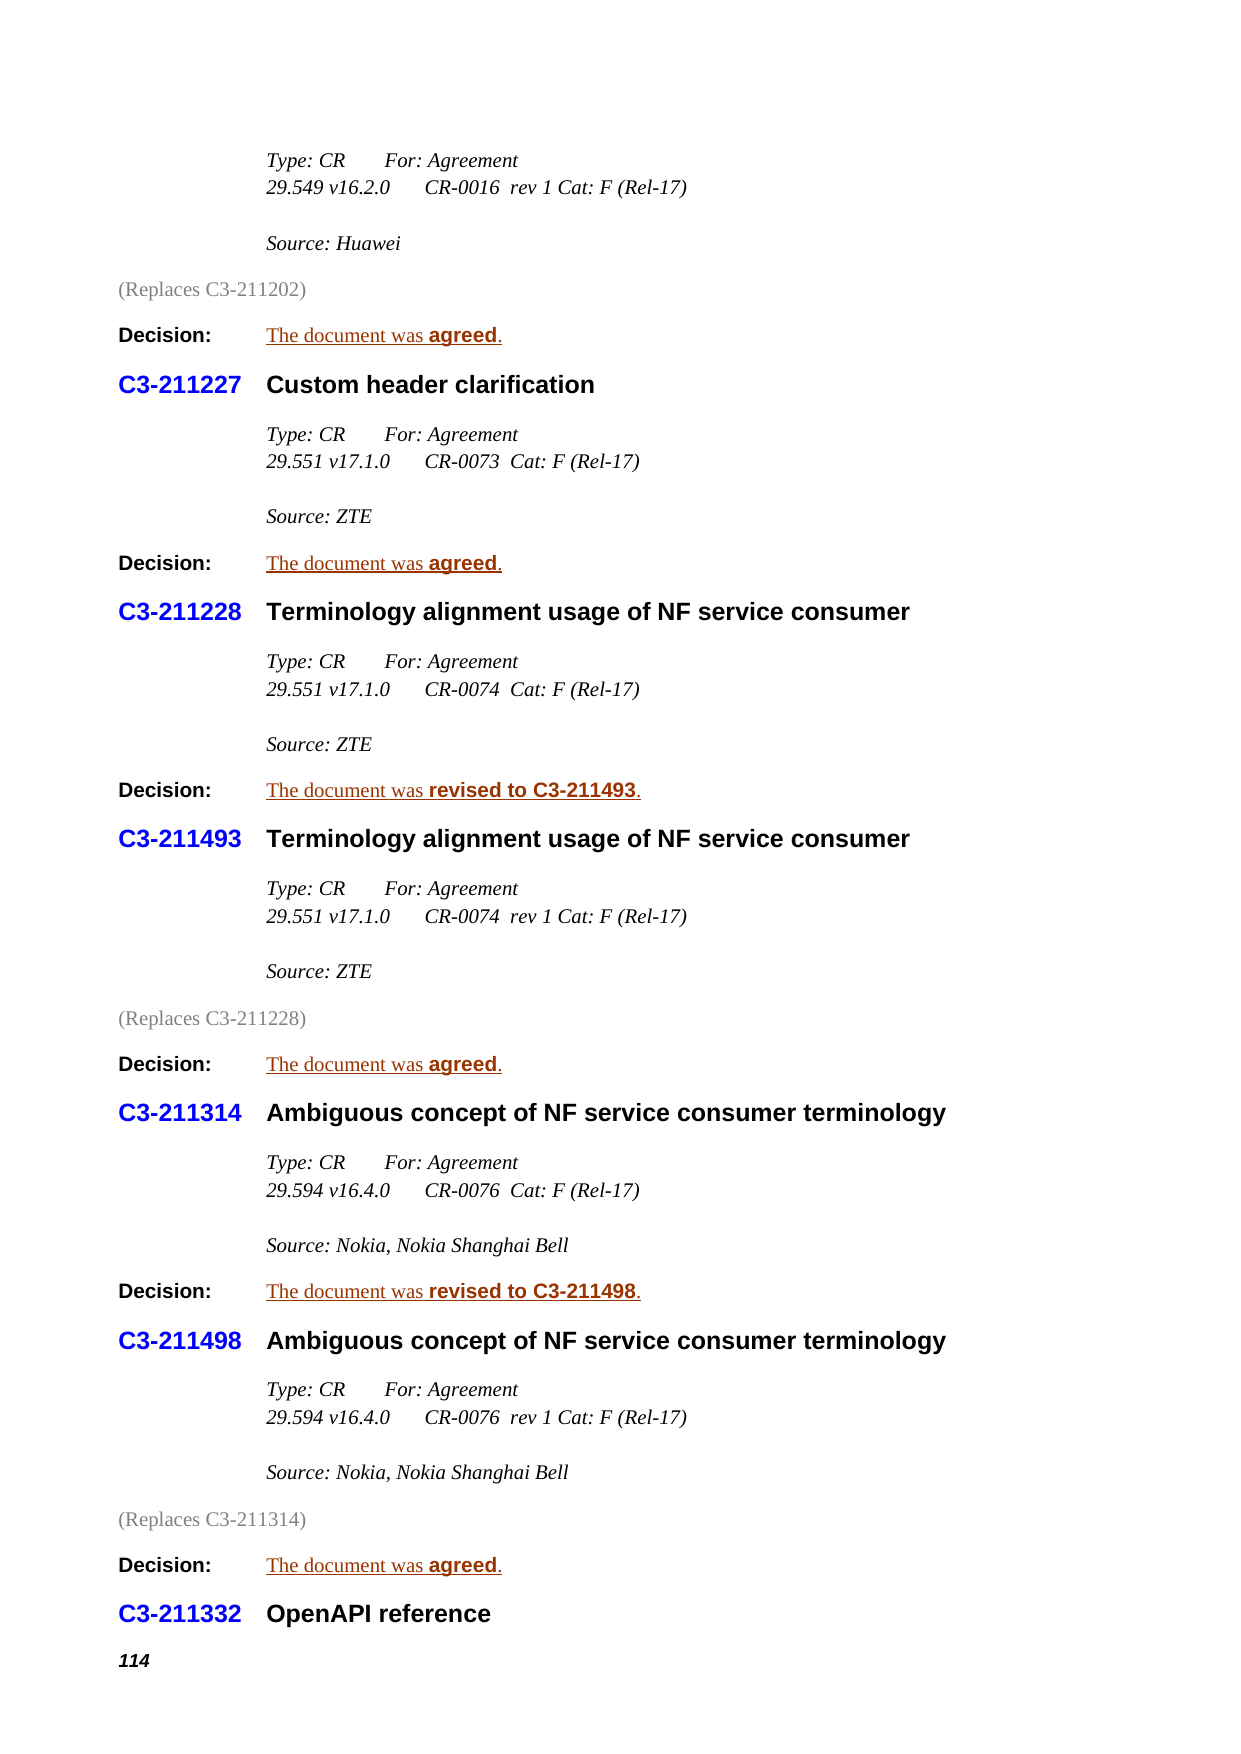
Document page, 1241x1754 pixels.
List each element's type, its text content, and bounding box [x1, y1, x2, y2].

text (Replaces C3-211314) [118, 1507, 1122, 1531]
text Type: CR For: Agreement 29.594 v16.4.0 CR-0076 rev 1 Cat: F (Rel-17) Source: Nokia, Nokia Shanghai Bell [118, 1377, 1122, 1484]
text C3-211493 Terminology alignment usage of NF service consumer [118, 824, 1122, 853]
text Decision: The document was agreed. [118, 1052, 1122, 1076]
text Decision: The document was revised to C3-211493. [118, 778, 1122, 802]
text Decision: The document was revised to C3-211498. [118, 1279, 1122, 1303]
text C3-211227 Custom header clarification [118, 370, 1122, 398]
text C3-211498 Ambiguous concept of NF service consumer terminology [118, 1326, 1122, 1354]
text Type: CR For: Agreement 29.551 v17.1.0 CR-0073 Cat: F (Rel-17) Source: ZTE [118, 421, 1122, 528]
text C3-211314 Ambiguous concept of NF service consumer terminology [118, 1098, 1122, 1127]
text C3-211332 OpenAPI reference [118, 1599, 1122, 1628]
text Type: CR For: Agreement 29.594 v16.4.0 CR-0076 Cat: F (Rel-17) Source: Nokia, Nokia Shanghai Bell [118, 1150, 1122, 1257]
text Type: CR For: Agreement 29.551 v17.1.0 CR-0074 Cat: F (Rel-17) Source: ZTE [118, 649, 1122, 756]
text Decision: The document was agreed. [118, 551, 1122, 575]
text (Replaces C3-211228) [118, 1005, 1122, 1029]
text Decision: The document was agreed. [118, 1553, 1122, 1577]
text Type: CR For: Agreement 29.551 v17.1.0 CR-0074 rev 1 Cat: F (Rel-17) Source: ZTE [118, 876, 1122, 983]
text C3-211228 Terminology alignment usage of NF service consumer [118, 597, 1122, 626]
text Type: CR For: Agreement 29.549 v16.2.0 CR-0016 rev 1 Cat: F (Rel-17) Source: Huawei [118, 148, 1122, 254]
text (Replaces C3-211202) [118, 277, 1122, 301]
text Decision: The document was agreed. [118, 323, 1122, 347]
